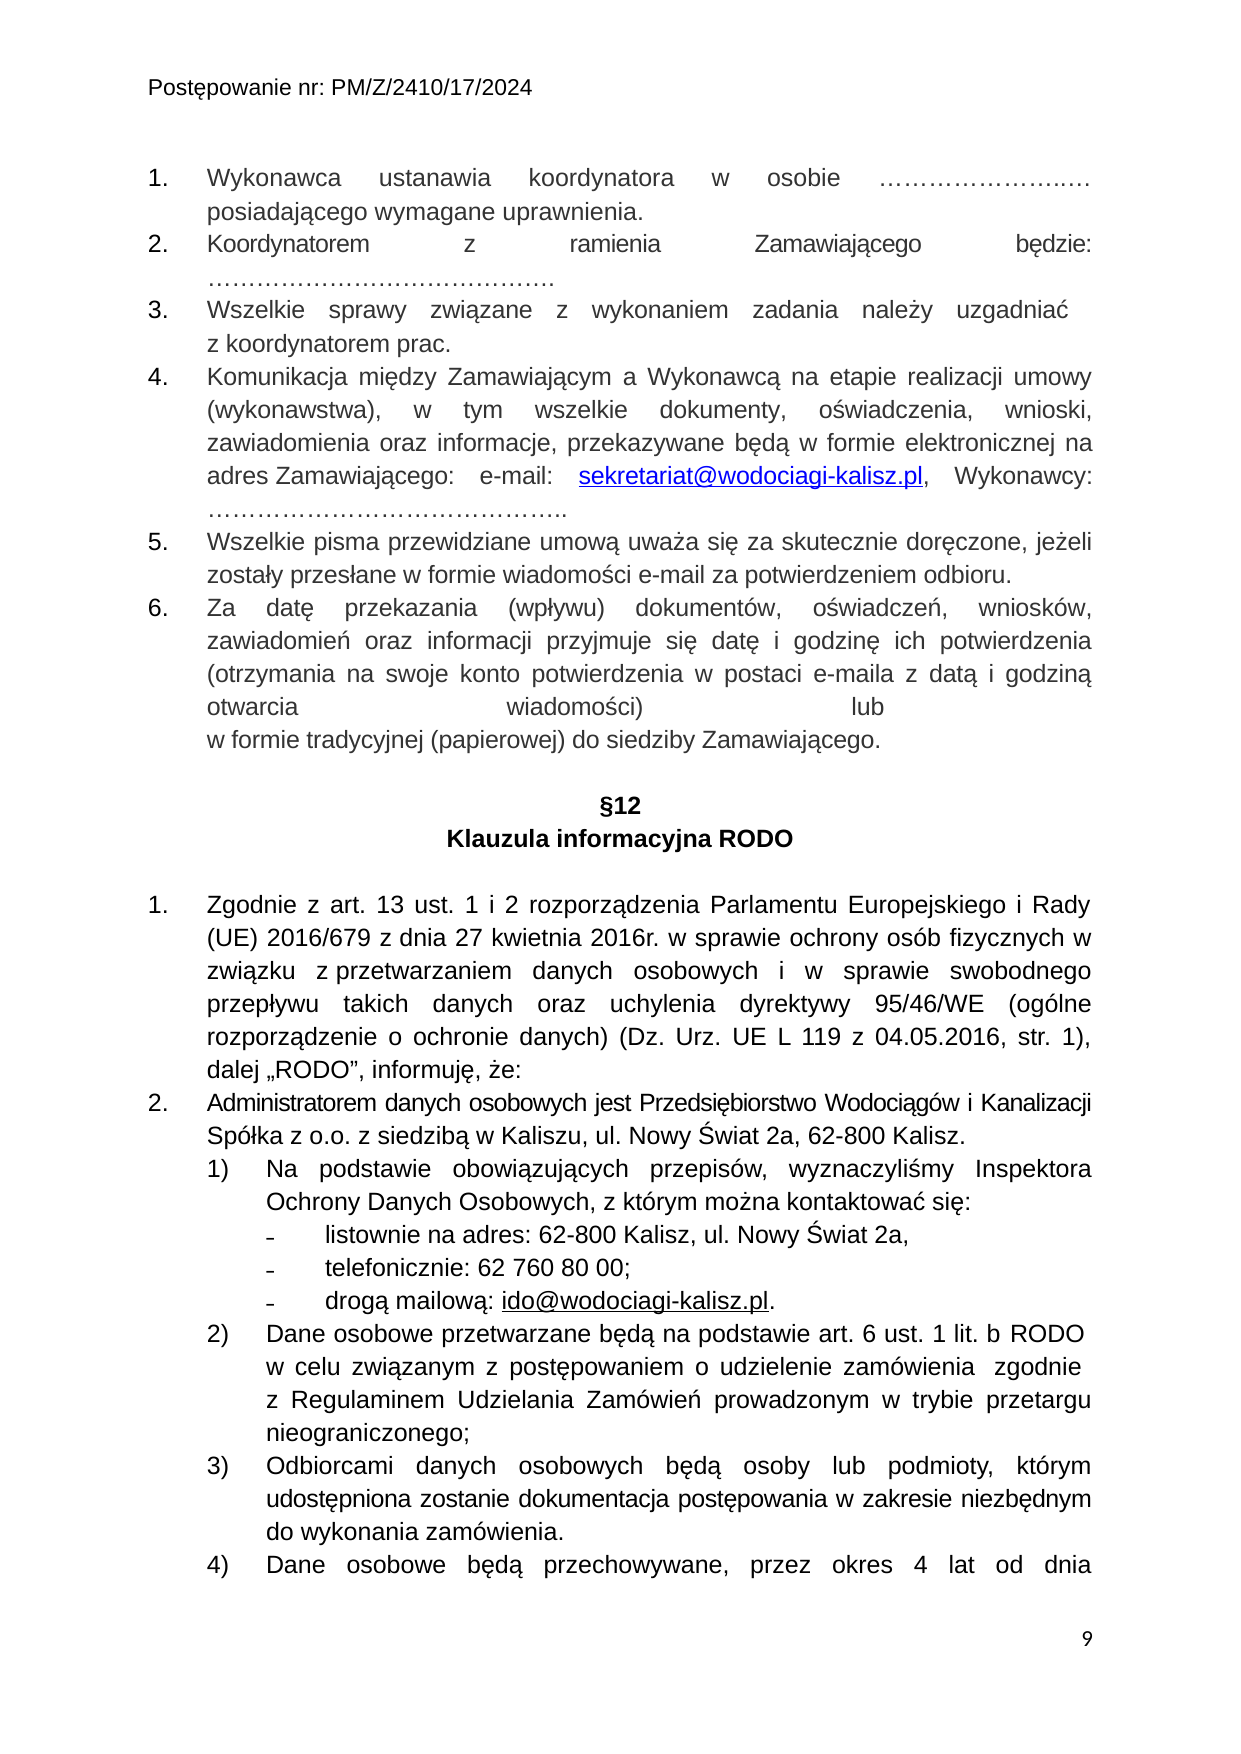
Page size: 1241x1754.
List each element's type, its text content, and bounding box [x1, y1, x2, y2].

text §12 [148, 791, 1093, 819]
list drogą mailową: ido@wodociagi-kalisz.pl. [266, 1286, 1093, 1315]
list Wykonawca ustanawia koordynatora w osobie …………………..… posiadającego wymagane uprawnienia. [148, 163, 1093, 225]
list Wszelkie sprawy związane z wykonaniem zadania należy uzgadniać z koordynatorem prac. [148, 296, 1093, 357]
list Zgodnie z art. 13 ust. 1 i 2 rozporządzenia Parlamentu Europejskiego i Rady (UE) 2016/679 z dnia 27 kwietnia 2016r. w sprawie ochrony osób fizycznych w związku z przetwarzaniem danych osobowych i w sprawie swobodnego przepływu takich danych oraz uchylenia dyrektywy 95/46/WE (ogólne rozporządzenie o ochronie danych) (Dz. Urz. UE L 119 z 04.05.2016, str. 1), dalej „RODO”, informuję, że: [148, 890, 1093, 1084]
list listownie na adres: 62-800 Kalisz, ul. Nowy Świat 2a, [266, 1220, 1093, 1249]
list Na podstawie obowiązujących przepisów, wyznaczyliśmy Inspektora Ochrony Danych Osobowych, z którym można kontaktować się: [207, 1154, 1093, 1216]
list Wszelkie pisma przewidziane umową uważa się za skutecznie doręczone, jeżeli zostały przesłane w formie wiadomości e-mail za potwierdzeniem odbioru. [148, 527, 1093, 588]
list Administratorem danych osobowych jest Przedsiębiorstwo Wodociągów i Kanalizacji Spółka z o.o. z siedzibą w Kaliszu, ul. Nowy Świat 2a, 62-800 Kalisz. [148, 1088, 1093, 1150]
list Koordynatorem z ramienia Zamawiającego będzie: ……………………………………. [148, 229, 1093, 291]
list Dane osobowe przetwarzane będą na podstawie art. 6 ust. 1 lit. b RODO w celu związanym z postępowaniem o udzielenie zamówienia zgodnie z Regulaminem Udzielania Zamówień prowadzonym w trybie przetargu nieograniczonego; [207, 1319, 1093, 1447]
list Za datę przekazania (wpływu) dokumentów, oświadczeń, wniosków, zawiadomień oraz informacji przyjmuje się datę i godzinę ich potwierdzenia (otrzymania na swoje konto potwierdzenia w postaci e-maila z datą i godziną otwarcia wiadomości) lub w formie tradycyjnej (papierowej) do siedziby Zamawiającego. [148, 593, 1093, 753]
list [207, 1550, 1093, 1579]
list Komunikacja między Zamawiającym a Wykonawcą na etapie realizacji umowy (wykonawstwa), w tym wszelkie dokumenty, oświadczenia, wnioski, zawiadomienia oraz informacje, przekazywane będą w formie elektronicznej na adres Zamawiającego: e-mail: sekretariat@wodociagi-kalisz.pl, Wykonawcy: …………………………………….. [148, 362, 1093, 522]
list telefonicznie: 62 760 80 00; [266, 1253, 1093, 1282]
text Klauzula informacyjna RODO [148, 824, 1093, 853]
list Odbiorcami danych osobowych będą osoby lub podmioty, którym udostępniona zostanie dokumentacja postępowania w zakresie niezbędnym do wykonania zamówienia. [207, 1451, 1093, 1546]
